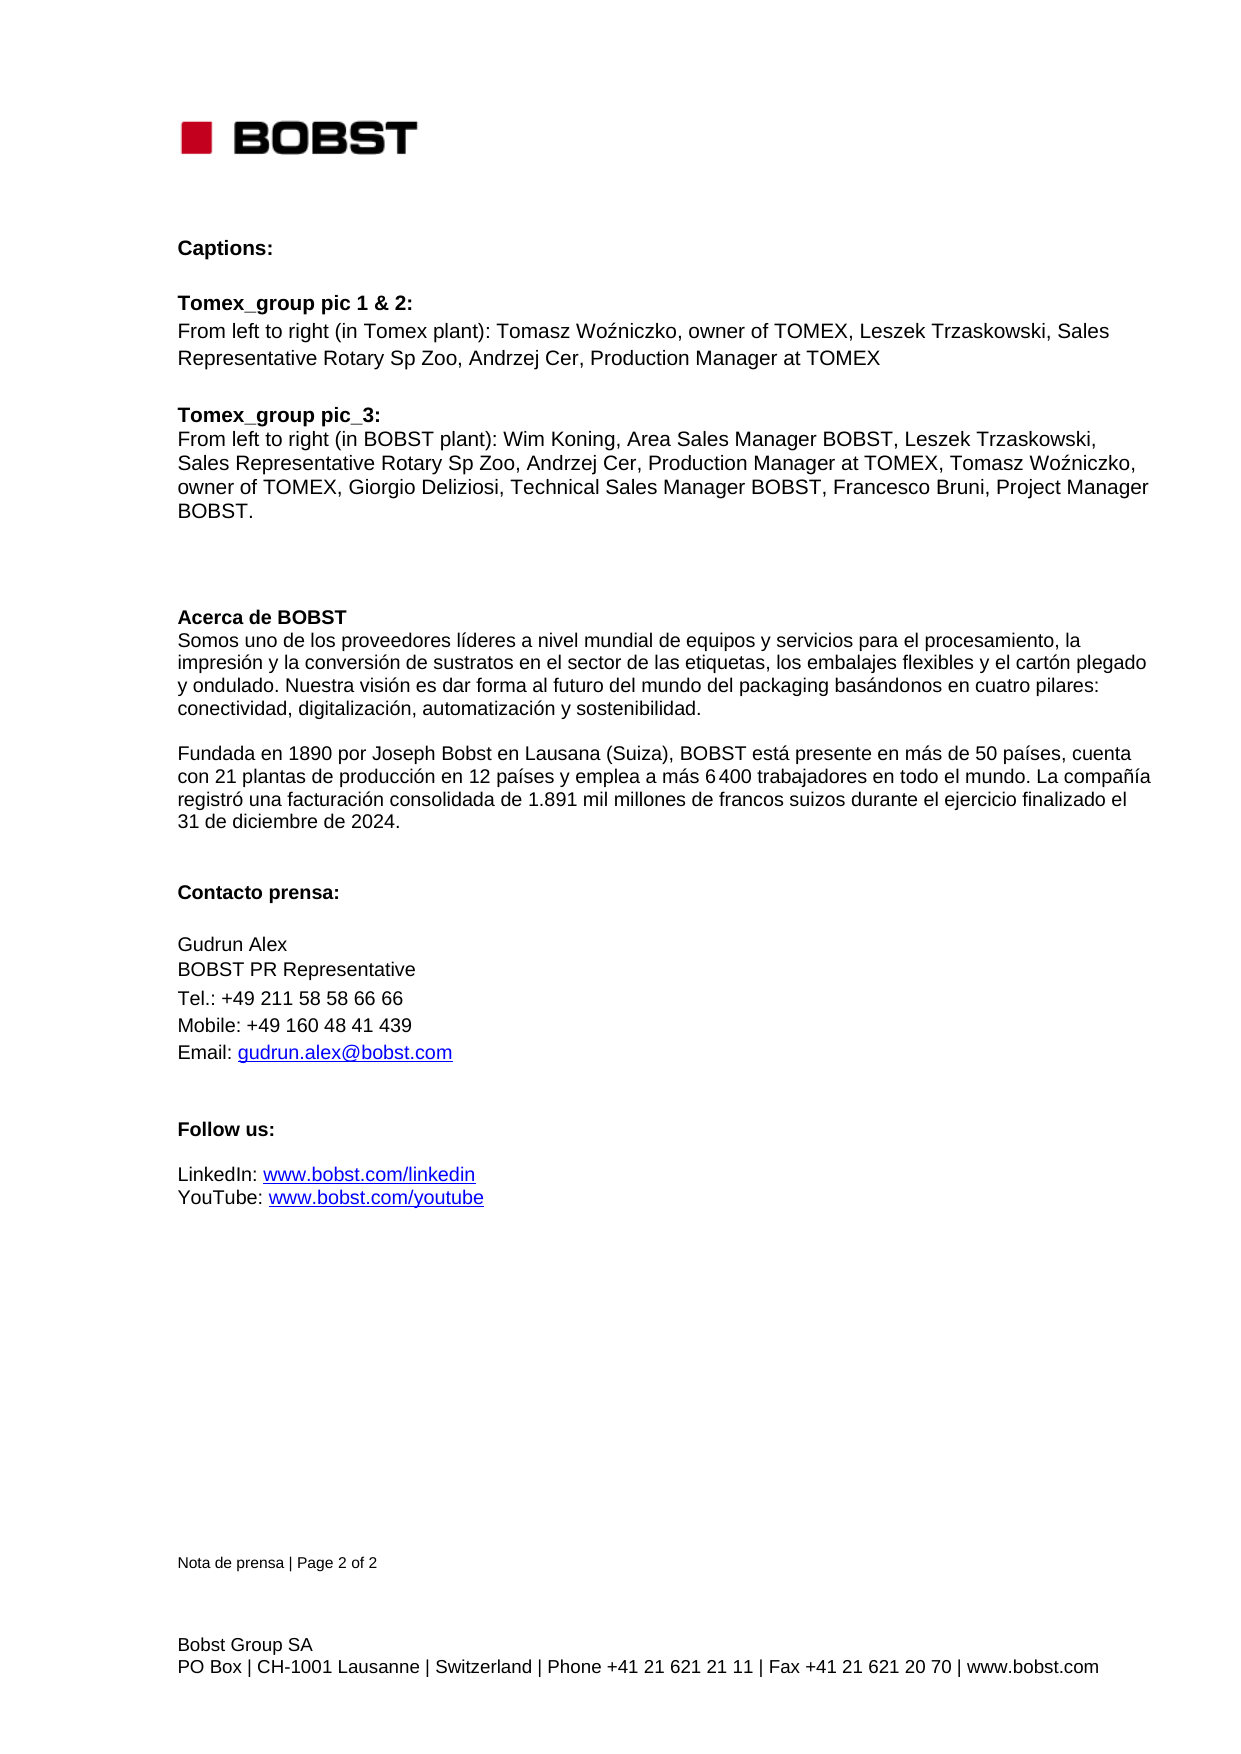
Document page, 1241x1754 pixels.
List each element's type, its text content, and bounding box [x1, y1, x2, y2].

text Tel.: +49 211 58 58 66 66 [177, 982, 1152, 1009]
text Tomex_group pic_3: From left to right (in BOBST plant): Wim Koning, Area Sales Manager BOBST, Leszek Trzaskowski, Sales Representative Rotary Sp Zoo, Andrzej Cer, Production Manager at TOMEX, Tomasz Woźniczko, owner of TOMEX, Giorgio Deliziosi, Technical Sales Manager BOBST, Francesco Bruni, Project Manager BOBST. [177, 403, 1152, 523]
text Follow us: [177, 1118, 1152, 1140]
text Contacto prensa: [177, 881, 1152, 904]
text Fundada en 1890 por Joseph Bobst en Lausana (Suiza), BOBST está presente en más de 50 países, cuenta con 21 plantas de producción en 12 países y emplea a más 6 400 trabajadores en todo el mundo. La compañía registró una facturación consolidada de 1.891 mil millones de francos suizos durante el ejercicio finalizado el 31 de diciembre de 2024. [177, 742, 1152, 833]
text Somos uno de los proveedores líderes a nivel mundial de equipos y servicios para el procesamiento, la impresión y la conversión de sustratos en el sector de las etiquetas, los embalajes flexibles y el cartón plegado y ondulado. Nuestra visión es dar forma al futuro del mundo del packaging basándonos en cuatro pilares: conectividad, digitalización, automatización y sostenibilidad. [177, 628, 1152, 719]
text Acerca de BOBST [177, 606, 1152, 628]
text Gudrun Alex BOBST PR Representative [177, 932, 1152, 980]
text Captions: [177, 236, 1152, 260]
text Mobile: +49 160 48 41 439 [177, 1009, 1152, 1036]
text Tomex_group pic 1 & 2: From left to right (in Tomex plant): Tomasz Woźniczko, owner of TOMEX, Leszek Trzaskowski, Sales Representative Rotary Sp Zoo, Andrzej Cer, Production Manager at TOMEX [177, 264, 1152, 370]
text Email: gudrun.alex@bobst.com [177, 1036, 1152, 1063]
text LinkedIn: www.bobst.com/linkedin YouTube: www.bobst.com/youtube [177, 1140, 1152, 1208]
